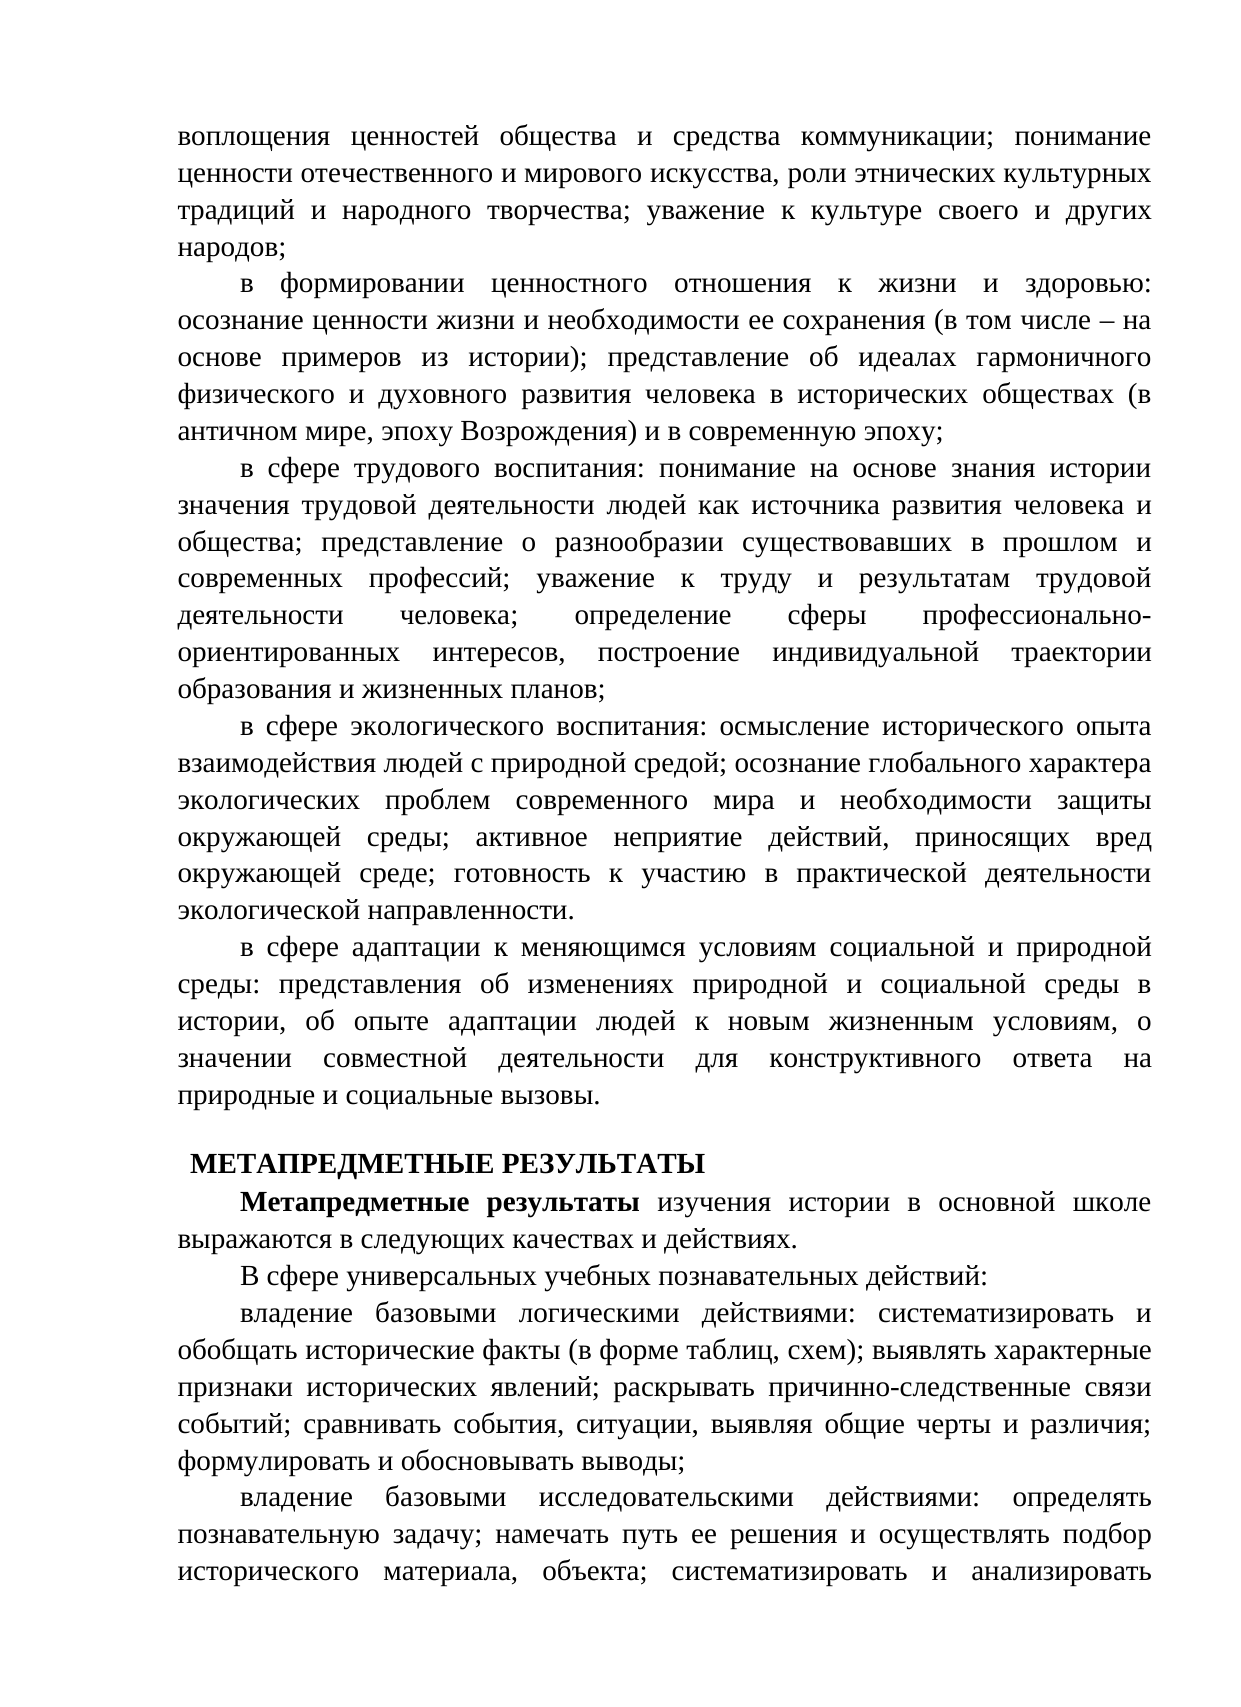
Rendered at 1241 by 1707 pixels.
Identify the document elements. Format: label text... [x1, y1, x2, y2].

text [177, 1479, 1152, 1587]
text в сфере адаптации к меняющимся условиям социальной и природной среды: представления об изменениях природной и социальной среды в истории, об опыте адаптации людей к новым жизненным условиям, о значении совместной деятельности для конструктивного ответа на природные и социальные вызовы. [177, 929, 1152, 1110]
text в сфере трудового воспитания: понимание на основе знания истории значения трудовой деятельности людей как источника развития человека и общества; представление о разнообразии существовавших в прошлом и современных профессий; уважение к труду и результатам трудовой деятельности человека; определение сферы профессионально-ориентированных интересов, построение индивидуальной траектории образования и жизненных планов; [177, 450, 1152, 705]
text Метапредметные результаты изучения истории в основной школе выражаются в следующих качествах и действиях. [177, 1184, 1152, 1255]
text В сфере универсальных учебных познавательных действий: [177, 1258, 1152, 1292]
text МЕТАПРЕДМЕТНЫЕ РЕЗУЛЬТАТЫ [190, 1146, 1152, 1179]
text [177, 118, 1152, 262]
text владение базовыми логическими действиями: систематизировать и обобщать исторические факты (в форме таблиц, схем); выявлять характерные признаки исторических явлений; раскрывать причинно-следственные связи событий; сравнивать события, ситуации, выявляя общие черты и различия; формулировать и обосновывать выводы; [177, 1295, 1152, 1476]
text в сфере экологического воспитания: осмысление исторического опыта взаимодействия людей с природной средой; осознание глобального характера экологических проблем современного мира и необходимости защиты окружающей среды; активное неприятие действий, приносящих вред окружающей среде; готовность к участию в практической деятельности экологической направленности. [177, 708, 1152, 926]
text в формировании ценностного отношения к жизни и здоровью: осознание ценности жизни и необходимости ее сохранения (в том числе – на основе примеров из истории); представление об идеалах гармоничного физического и духовного развития человека в исторических обществах (в античном мире, эпоху Возрождения) и в современную эпоху; [177, 266, 1152, 447]
